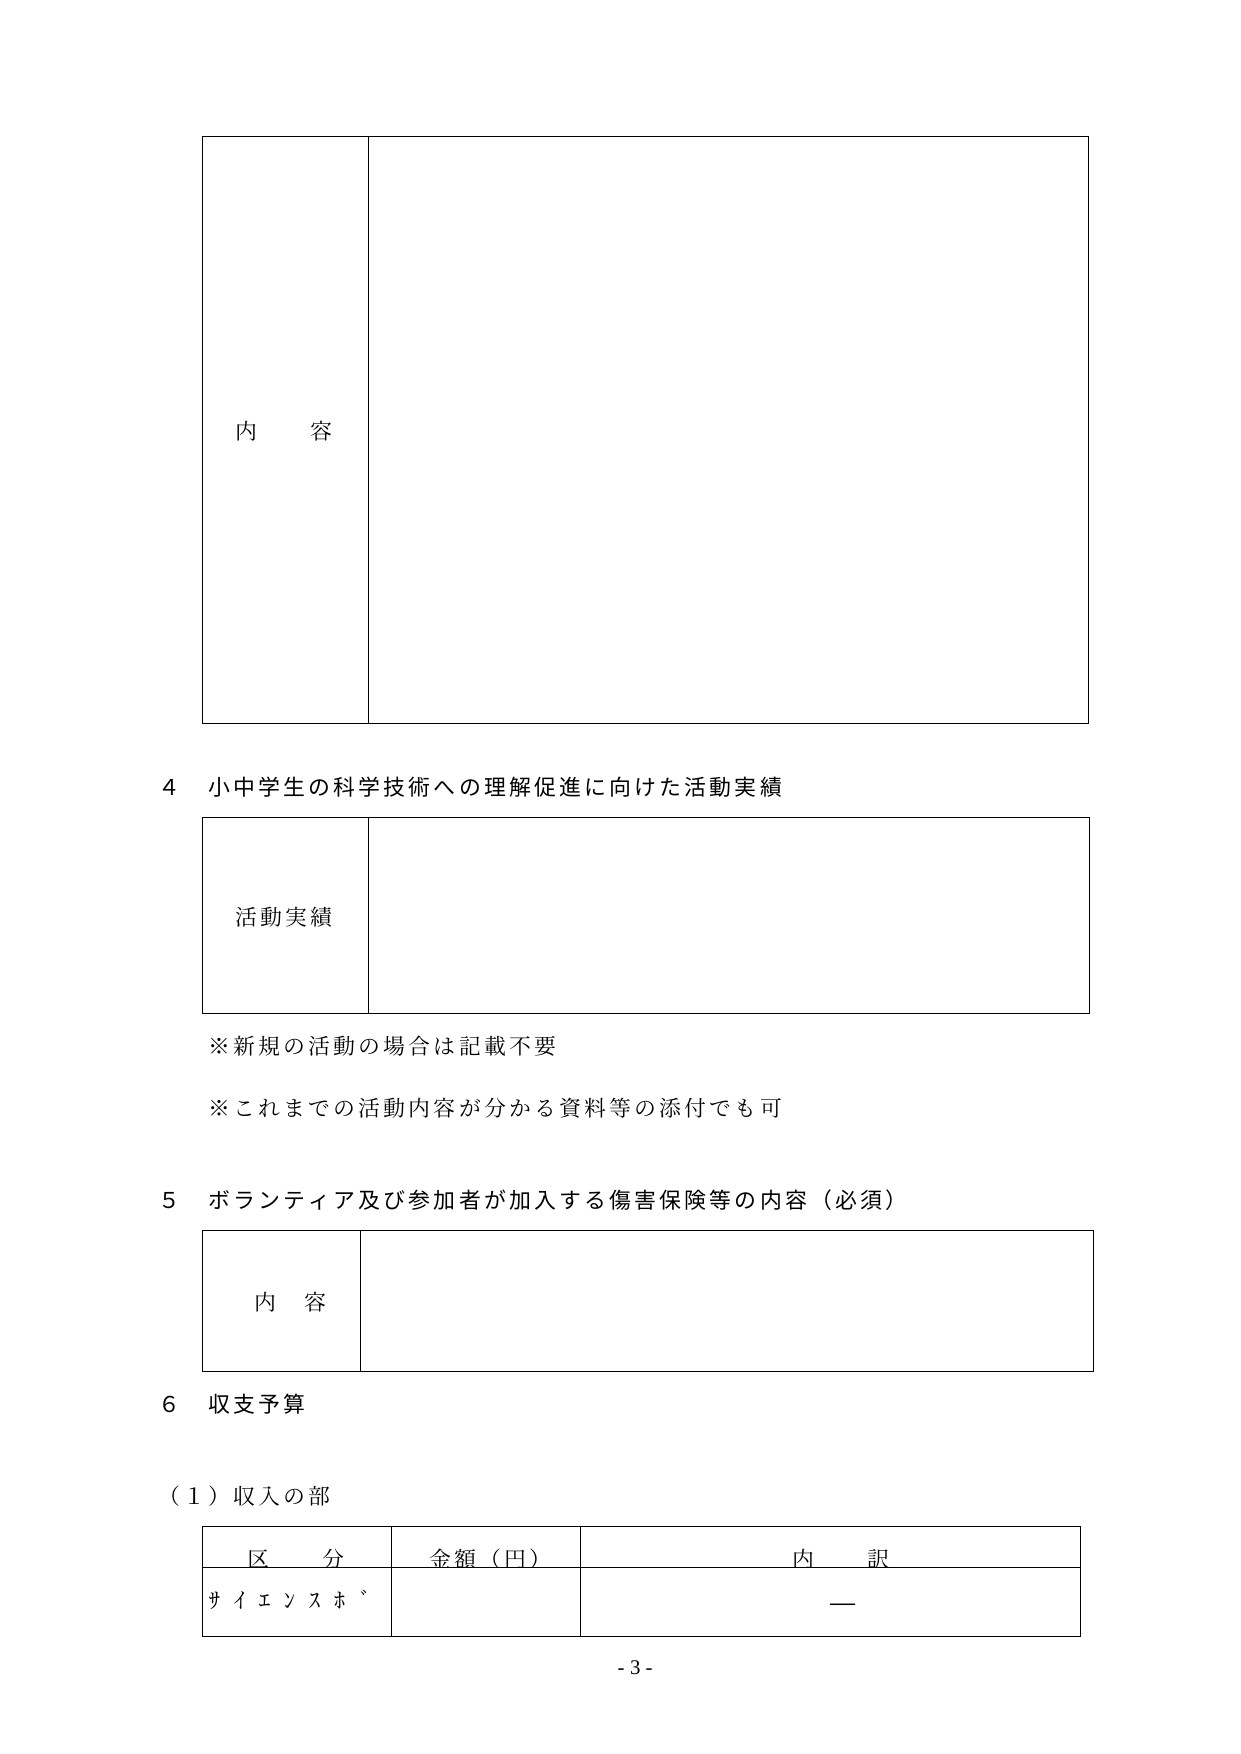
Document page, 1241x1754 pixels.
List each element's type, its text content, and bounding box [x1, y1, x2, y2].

text ４ 小中学生の科学技術への理解促進に向けた活動実績 [158, 755, 1112, 817]
text ※これまでの活動内容が分かる資料等の添付でも可 [158, 1076, 1112, 1138]
text ６ 収支予算 [158, 1372, 1112, 1433]
table_header 活動実績 [203, 818, 368, 1013]
table_header 金額（円） [392, 1527, 580, 1567]
table_cell ― [581, 1568, 1080, 1636]
table_header 区 分 [203, 1527, 391, 1567]
text （１）収入の部 [158, 1464, 1112, 1526]
text ※新規の活動の場合は記載不要 [158, 1014, 1112, 1076]
table_cell ｻｲｴﾝｽﾎﾞﾗﾝﾃｨｱ 助成金(申請額) [203, 1568, 391, 1636]
table_header 内 訳 [581, 1527, 1080, 1567]
table_header [369, 818, 1089, 1013]
table_cell 内 容 [203, 137, 368, 723]
table_header [361, 1231, 1093, 1371]
table_cell [392, 1568, 580, 1636]
text ５ ボランティア及び参加者が加入する傷害保険等の内容（必須） [158, 1168, 1112, 1230]
table_header 内 容 [203, 1231, 360, 1371]
table_cell [369, 137, 1088, 723]
